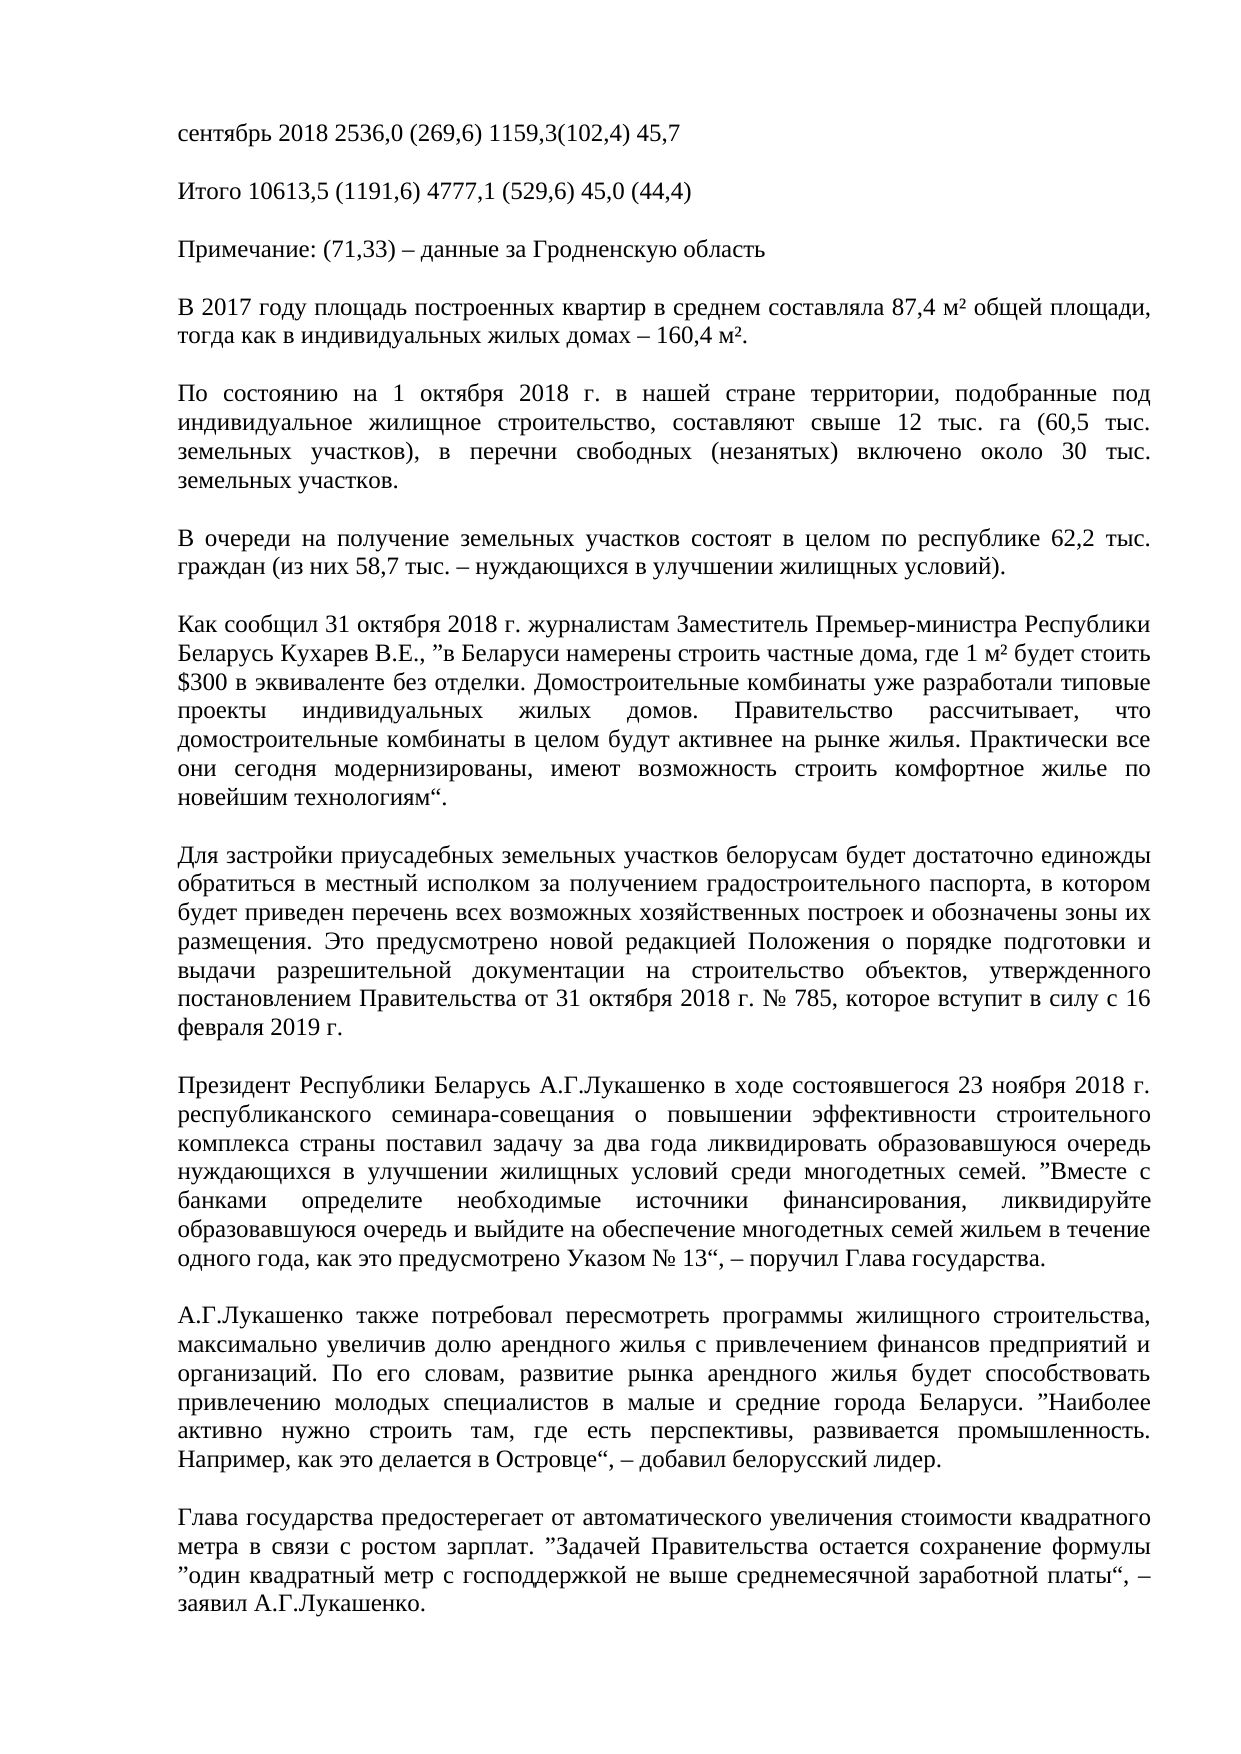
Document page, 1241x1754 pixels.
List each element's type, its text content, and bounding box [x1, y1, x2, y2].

text Президент Республики Беларусь А.Г.Лукашенко в ходе состоявшегося 23 ноября 2018 г. республиканского семинара-совещания о повышении эффективности строительного комплекса страны поставил задачу за два года ликвидировать образовавшуюся очередь нуждающихся в улучшении жилищных условий среди многодетных семей. ”Вместе с банками определите необходимые источники финансирования, ликвидируйте образовавшуюся очередь и выйдите на обеспечение многодетных семей жильем в течение одного года, как это предусмотрено Указом № 13“, – поручил Глава государства. [177, 1070, 1152, 1271]
text сентябрь 2018 2536,0 (269,6) 1159,3(102,4) 45,7 [177, 118, 1152, 147]
text Итого 10613,5 (1191,6) 4777,1 (529,6) 45,0 (44,4) [177, 176, 1152, 205]
text Для застройки приусадебных земельных участков белорусам будет достаточно единожды обратиться в местный исполком за получением градостроительного паспорта, в котором будет приведен перечень всех возможных хозяйственных построек и обозначены зоны их размещения. Это предусмотрено новой редакцией Положения о порядке подготовки и выдачи разрешительной документации на строительство объектов, утвержденного постановлением Правительства от 31 октября 2018 г. № 785, которое вступит в силу с 16 февраля 2019 г. [177, 840, 1152, 1041]
text По состоянию на 1 октября 2018 г. в нашей стране территории, подобранные под индивидуальное жилищное строительство, составляют свыше 12 тыс. га (60,5 тыс. земельных участков), в перечни свободных (незанятых) включено около 30 тыс. земельных участков. [177, 378, 1152, 493]
text В очереди на получение земельных участков состоят в целом по республике 62,2 тыс. граждан (из них 58,7 тыс. – нуждающихся в улучшении жилищных условий). [177, 523, 1152, 580]
text Примечание: (71,33) – данные за Гродненскую область [177, 234, 1152, 263]
text Как сообщил 31 октября 2018 г. журналистам Заместитель Премьер-министра Республики Беларусь Кухарев В.Е., ”в Беларуси намерены строить частные дома, где 1 м² будет стоить $300 в эквиваленте без отделки. Домостроительные комбинаты уже разработали типовые проекты индивидуальных жилых домов. Правительство рассчитывает, что домостроительные комбинаты в целом будут активнее на рынке жилья. Практически все они сегодня модернизированы, имеют возможность строить комфортное жилье по новейшим технологиям“. [177, 609, 1152, 811]
text А.Г.Лукашенко также потребовал пересмотреть программы жилищного строительства, максимально увеличив долю арендного жилья с привлечением финансов предприятий и организаций. По его словам, развитие рынка арендного жилья будет способствовать привлечению молодых специалистов в малые и средние города Беларуси. ”Наиболее активно нужно строить там, где есть перспективы, развивается промышленность. Например, как это делается в Островце“, – добавил белорусский лидер. [177, 1301, 1152, 1473]
text В 2017 году площадь построенных квартир в среднем составляла 87,4 м² общей площади, тогда как в индивидуальных жилых домах – 160,4 м². [177, 292, 1152, 349]
text Глава государства предостерегает от автоматического увеличения стоимости квадратного метра в связи с ростом зарплат. ”Задачей Правительства остается сохранение формулы ”один квадратный метр с господдержкой не выше среднемесячной заработной платы“, – заявил А.Г.Лукашенко. [177, 1502, 1152, 1617]
